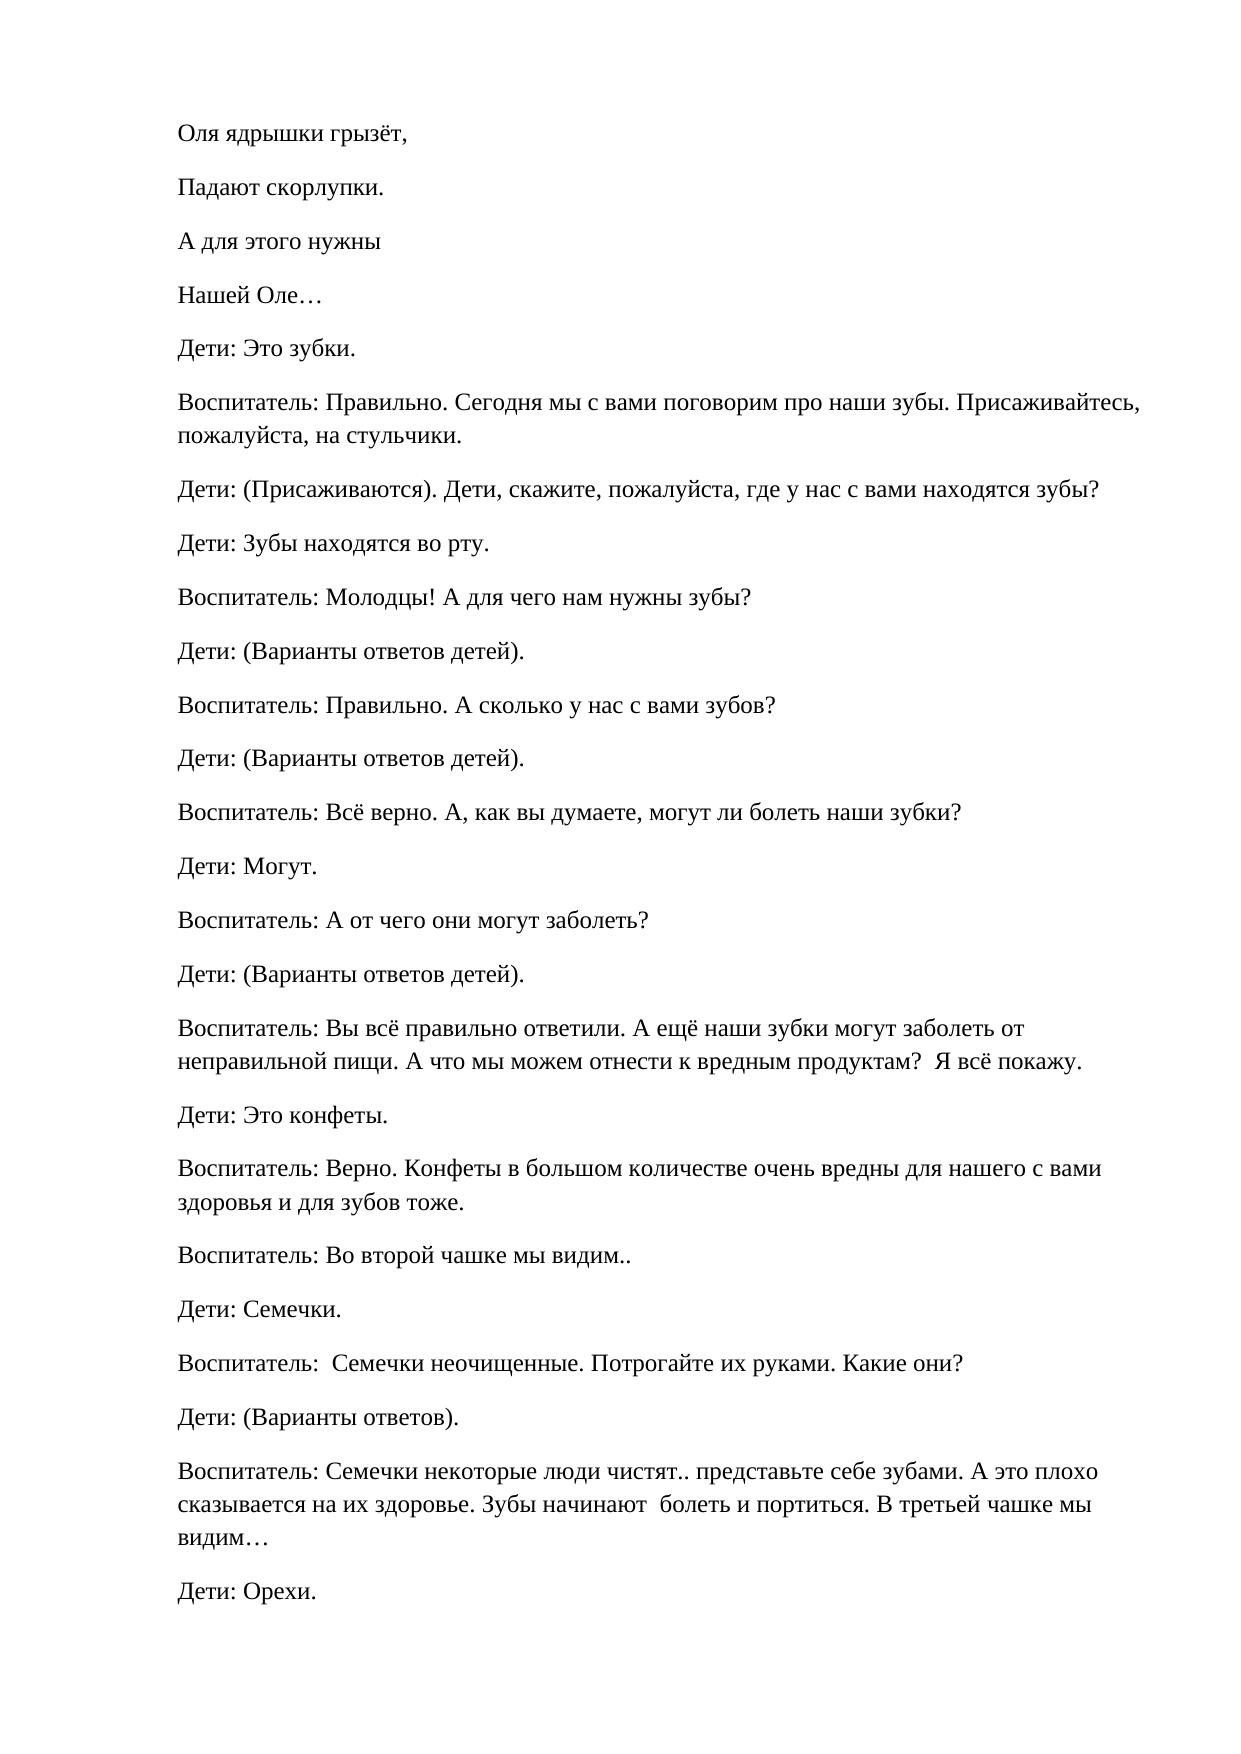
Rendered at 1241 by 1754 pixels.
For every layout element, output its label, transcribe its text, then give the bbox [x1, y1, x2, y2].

text Дети: Зубы находятся во рту. [177, 528, 1152, 557]
text Нашей Оле… [177, 280, 1152, 308]
text Дети: Могут. [177, 851, 1152, 880]
text Воспитатель: Верно. Конфеты в большом количестве очень вредны для нашего с вами здоровья и для зубов тоже. [177, 1153, 1152, 1215]
text Воспитатель: Молодцы! А для чего нам нужны зубы? [177, 582, 1152, 611]
text Воспитатель: Вы всё правильно ответили. А ещё наши зубки могут заболеть от неправильной пищи. А что мы можем отнести к вредным продуктам? Я всё покажу. [177, 1013, 1152, 1074]
text Воспитатель: Семечки некоторые люди чистят.. представьте себе зубами. А это плохо сказывается на их здоровье. Зубы начинают болеть и портиться. В третьей чашке мы видим… [177, 1456, 1152, 1551]
text Воспитатель: Семечки неочищенные. Потрогайте их руками. Какие они? [177, 1348, 1152, 1377]
text Дети: Орехи. [177, 1576, 1152, 1604]
text Воспитатель: Правильно. А сколько у нас с вами зубов? [177, 690, 1152, 718]
text Падают скорлупки. [177, 172, 1152, 201]
text Дети: (Варианты ответов детей). [177, 743, 1152, 772]
text Воспитатель: Правильно. Сегодня мы с вами поговорим про наши зубы. Присаживайтесь, пожалуйста, на стульчики. [177, 387, 1152, 449]
text Воспитатель: А от чего они могут заболеть? [177, 905, 1152, 934]
text Дети: Это конфеты. [177, 1100, 1152, 1128]
text Воспитатель: Во второй чашке мы видим.. [177, 1240, 1152, 1269]
text А для этого нужны [177, 226, 1152, 254]
text Оля ядрышки грызёт, [177, 118, 1152, 147]
text Дети: (Варианты ответов детей). [177, 959, 1152, 988]
text Воспитатель: Всё верно. А, как вы думаете, могут ли болеть наши зубки? [177, 797, 1152, 826]
text Дети: (Присаживаются). Дети, скажите, пожалуйста, где у нас с вами находятся зубы? [177, 474, 1152, 503]
text Дети: (Варианты ответов). [177, 1402, 1152, 1431]
text Дети: (Варианты ответов детей). [177, 636, 1152, 664]
text Дети: Это зубки. [177, 333, 1152, 362]
text Дети: Семечки. [177, 1294, 1152, 1323]
